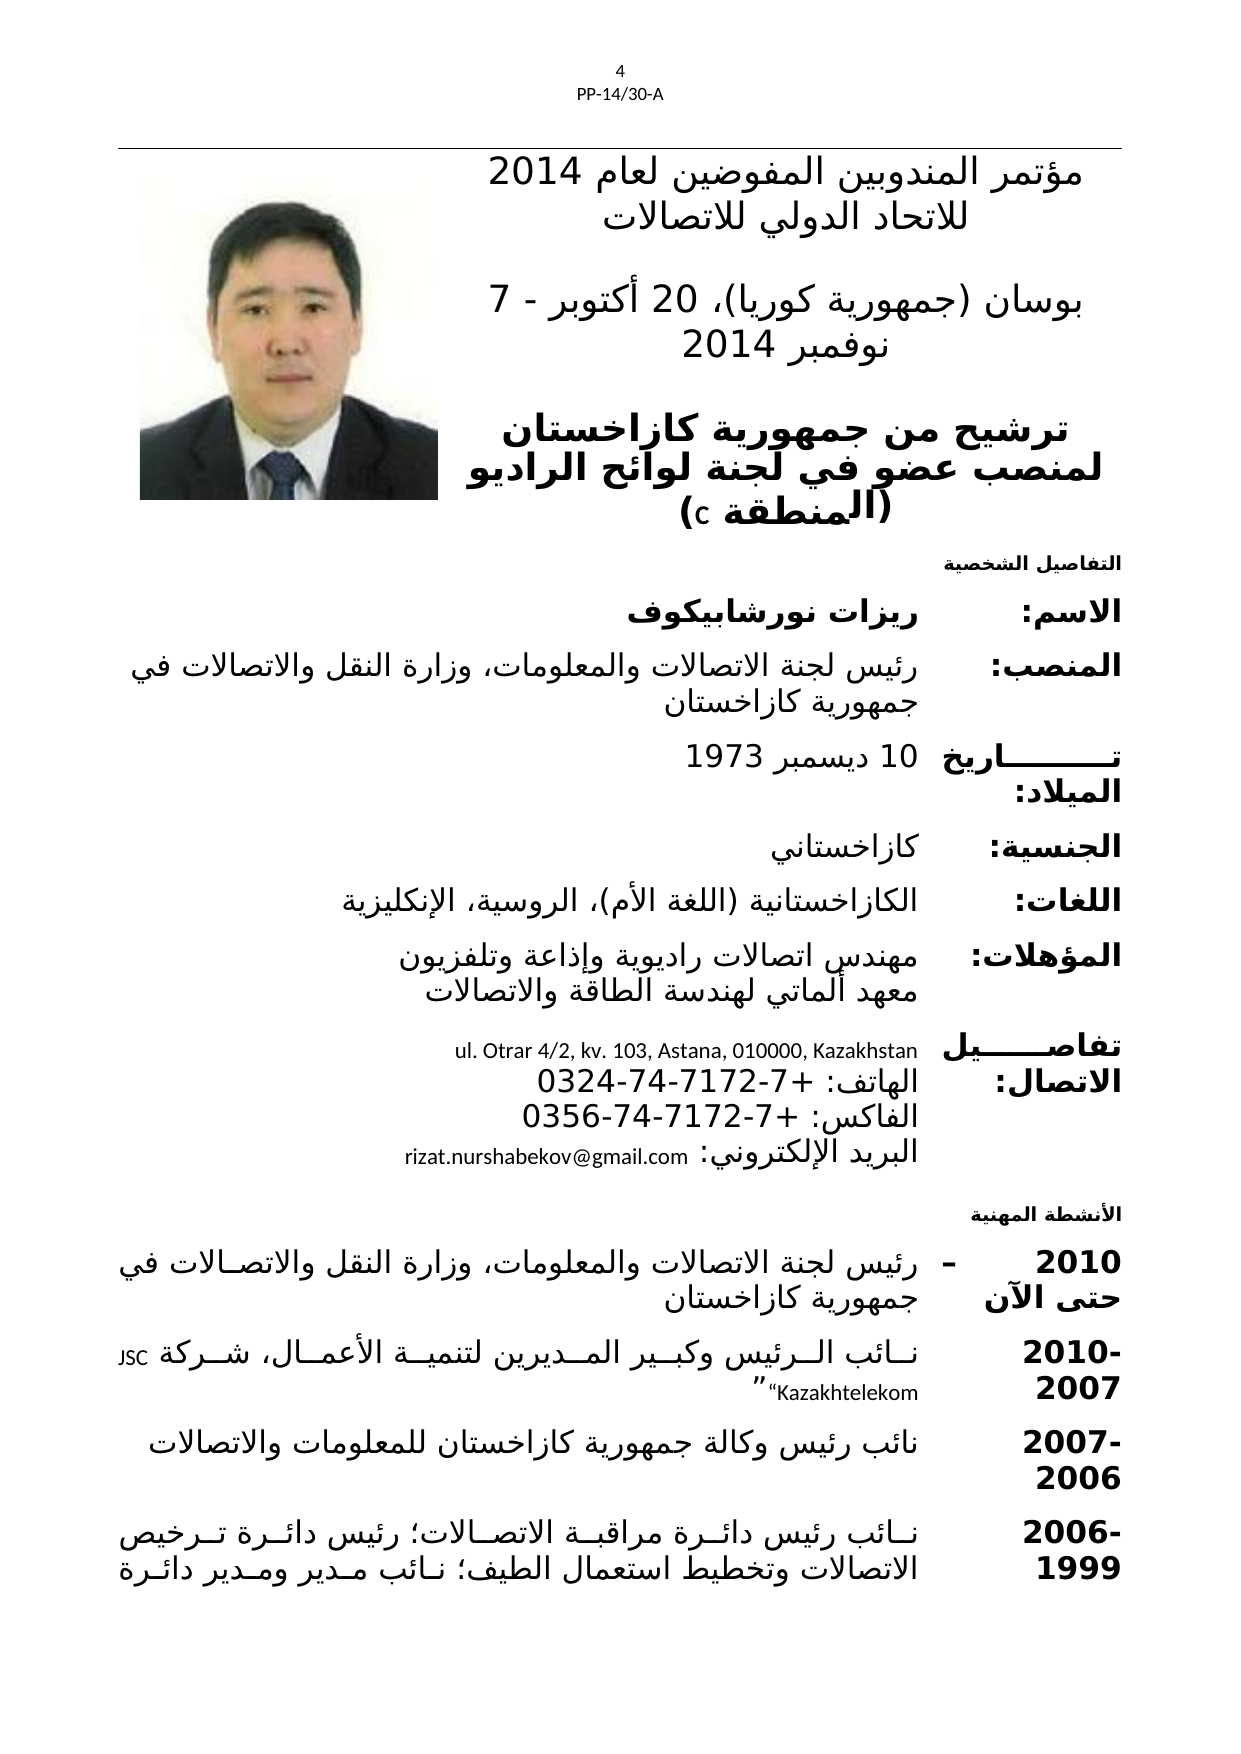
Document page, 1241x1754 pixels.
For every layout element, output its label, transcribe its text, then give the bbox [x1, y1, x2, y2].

table_cell 2007-2006 [930, 1421, 1133, 1512]
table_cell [107, 1512, 930, 1602]
table_cell تفاصيل الاتصال: [930, 1024, 1133, 1185]
table_header مؤت‍مر ال‍مندوبين ال‍مفوضين لعام 2014 للات‍حاد الدولي للاتصالات بوسان (ج‍مهورية كوريا)، 20 أكتوبر - 7 نوفمبر 2014 ترشيح من ج‍مهورية كازاخستان ل‍منصب عضو في ل‍جنة لوائح الراديو (ال‍منطقة C) [449, 149, 1122, 534]
table_cell الجنسية: [930, 825, 1133, 879]
table_cell 2006-1999 [930, 1512, 1133, 1602]
table_header 2010 – حتى الآن [930, 1241, 1133, 1331]
table_header الاسم: [930, 590, 1133, 644]
table_header [118, 149, 449, 534]
table_cell مهندس اتصالات راديوية وإذاعة وتلفزيون معهد ألماتي لهندسة الطاقة والاتصالات [107, 934, 930, 1024]
table_cell نائب الرئيس وكبير المديرين لتنمية الأعمال، شركة JSC “Kazakhtelekom” [107, 1331, 930, 1421]
subtitle الأنشطة المهنية [118, 1210, 1122, 1241]
table_cell تاريخ الميلاد: [930, 735, 1133, 825]
table_cell الكازاخستانية (اللغة الأم)، الروسية، الإنكليزية [107, 880, 930, 934]
table_cell نائب رئيس وكالة ج‍مهورية كازاخستان للمعلومات والاتصالات [107, 1421, 930, 1512]
table_cell رئيس لجنة الاتصالات والمعلومات، وزارة النقل والاتصالات في ج‍مهورية كازاخستان [107, 645, 930, 735]
subtitle التفاصيل الشخصية [118, 559, 1122, 590]
table_cell اللغات: [930, 880, 1133, 934]
table_cell 2010-2007 [930, 1331, 1133, 1421]
picture [139, 178, 438, 500]
table_cell 10 ديسمبر 1973 [107, 735, 930, 825]
table_cell ul. Otrar 4/2, kv. 103, Astana, 010000, Kazakhstan الهاتف: +7-7172-74-0324 الفاكس: +7-7172-74-0356 البريد الإلكتروني: rizat.nurshabekov@gmail.com [107, 1024, 930, 1185]
table_header ريزات نورشابيكوف [107, 590, 930, 644]
table_cell المؤهلات: [930, 934, 1133, 1024]
table_header رئيس لجنة الاتصالات والمعلومات، وزارة النقل والاتصالات في ج‍مهورية كازاخستان [107, 1241, 930, 1331]
table_cell كازاخستاني [107, 825, 930, 879]
table_cell المنصب: [930, 645, 1133, 735]
